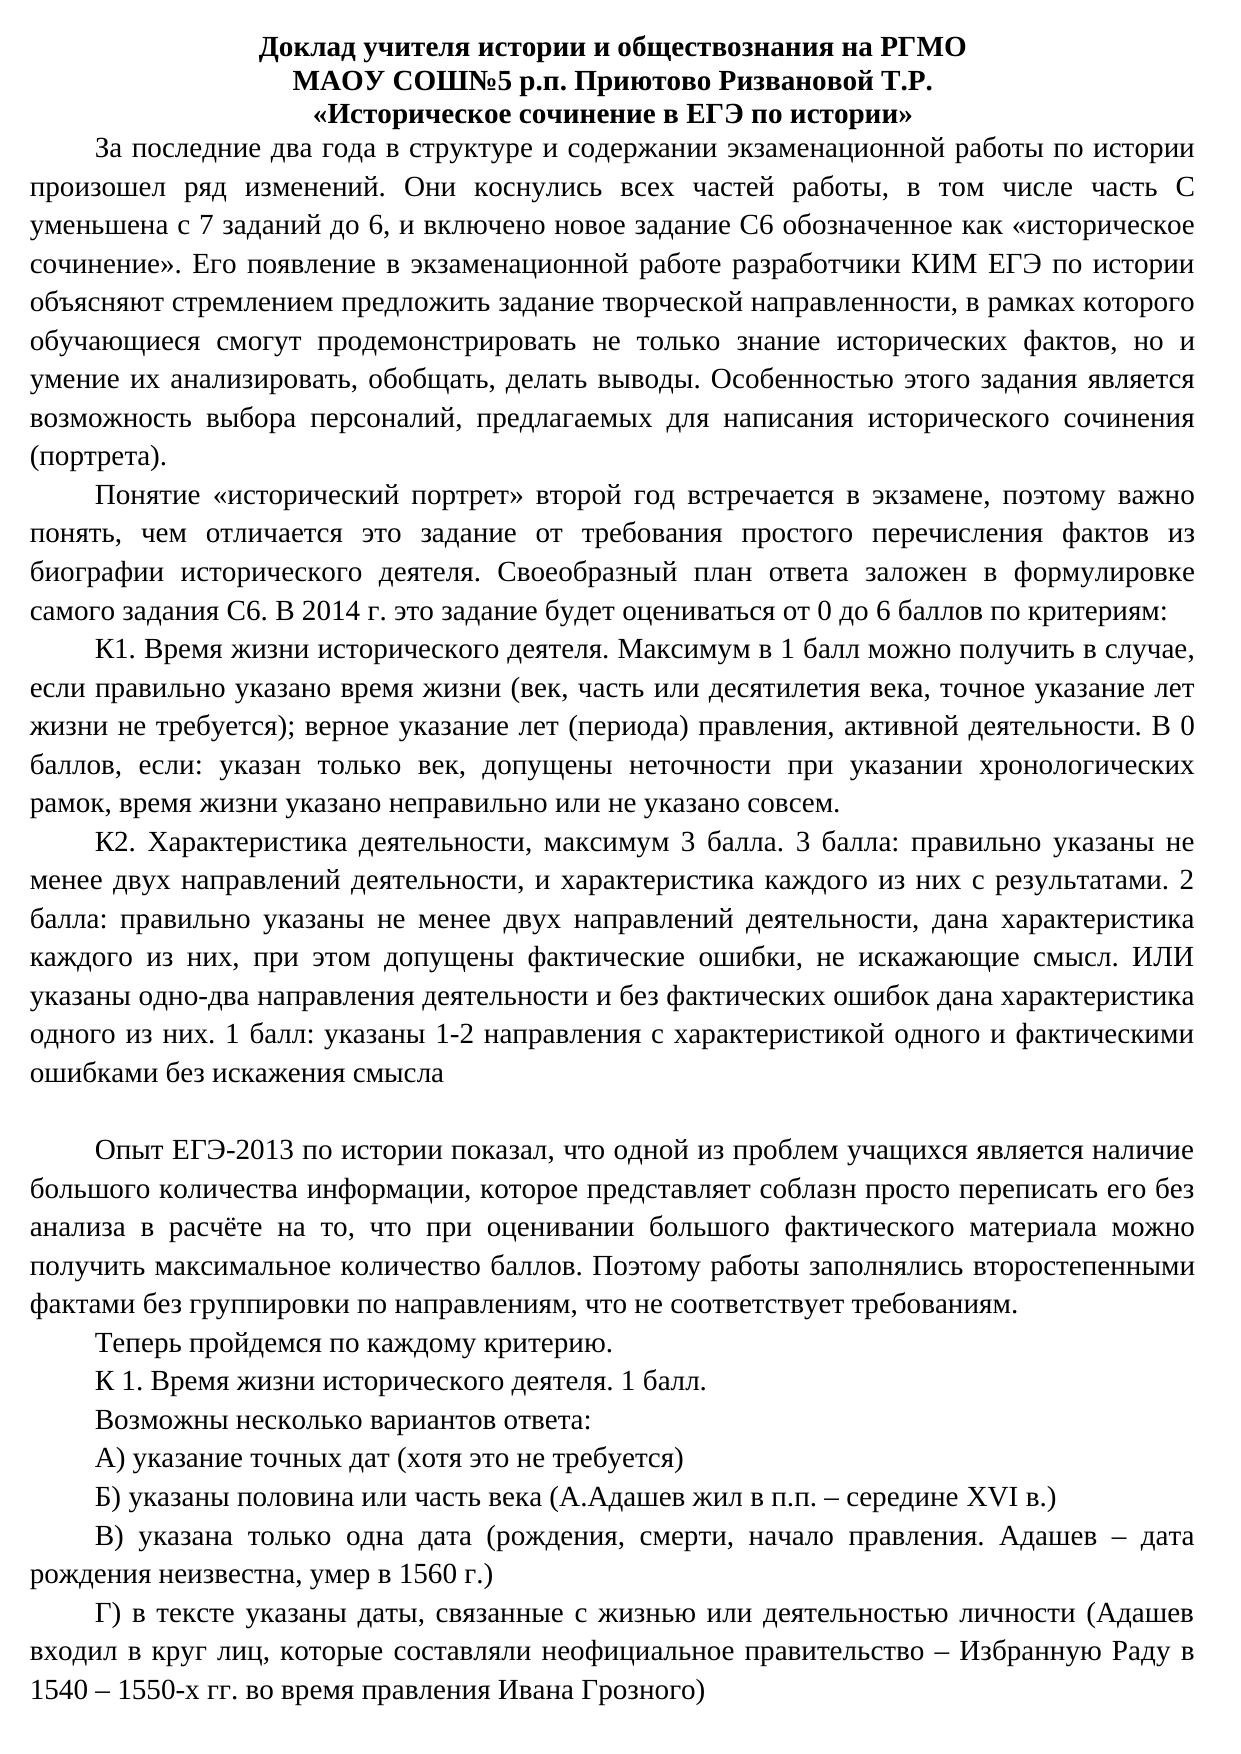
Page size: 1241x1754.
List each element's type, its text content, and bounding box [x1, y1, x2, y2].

text К1. Время жизни исторического деятеля. Максимум в 1 балл можно получить в случае, если правильно указано время жизни (век, часть или десятилетия века, точное указание лет жизни не требуется); верное указание лет (периода) правления, активной деятельности. В 0 баллов, если: указан только век, допущены неточности при указании хронологических рамок, время жизни указано неправильно или не указано совсем. [29, 631, 1196, 819]
text Доклад учителя истории и обществознания на РГМО [29, 29, 1196, 63]
text В) указана только одна дата (рождения, смерти, начало правления. Адашев – дата рождения неизвестна, умер в 1560 г.) [29, 1518, 1196, 1590]
text За последние два года в структуре и содержании экзаменационной работы по истории произошел ряд изменений. Они коснулись всех частей работы, в том числе часть С уменьшена с 7 заданий до 6, и включено новое задание С6 обозначенное как «историческое сочинение». Его появление в экзаменационной работе разработчики КИМ ЕГЭ по истории объясняют стремлением предложить задание творческой направленности, в рамках которого обучающиеся смогут продемонстрировать не только знание исторических фактов, но и умение их анализировать, обобщать, делать выводы. Особенностью этого задания является возможность выбора персоналий, предлагаемых для написания исторического сочинения (портрета). [29, 130, 1196, 472]
text К 1. Время жизни исторического деятеля. 1 балл. [29, 1363, 1196, 1397]
text Опыт ЕГЭ-2013 по истории показал, что одной из проблем учащихся является наличие большого количества информации, которое представляет соблазн просто переписать его без анализа в расчёте на то, что при оценивании большого фактического материала можно получить максимальное количество баллов. Поэтому работы заполнялись второстепенными фактами без группировки по направлениям, что не соответствует требованиям. [29, 1132, 1196, 1320]
text Возможны несколько вариантов ответа: [29, 1402, 1196, 1436]
text МАОУ СОШ№5 р.п. Приютово Ризвановой Т.Р. [29, 63, 1196, 97]
text Понятие «исторический портрет» второй год встречается в экзамене, поэтому важно понять, чем отличается это задание от требования простого перечисления фактов из биографии исторического деятеля. Своеобразный план ответа заложен в формулировке самого задания С6. В 2014 г. это задание будет оцениваться от 0 до 6 баллов по критериям: [29, 477, 1196, 626]
text Г) в тексте указаны даты, связанные с жизнью или деятельностью личности (Адашев входил в круг лиц, которые составляли неофициальное правительство – Избранную Раду в 1540 – 1550-х гг. во время правления Ивана Грозного) [29, 1595, 1196, 1705]
text К2. Характеристика деятельности, максимум 3 балла. 3 балла: правильно указаны не менее двух направлений деятельности, и характеристика каждого из них с результатами. 2 балла: правильно указаны не менее двух направлений деятельности, дана характеристика каждого из них, при этом допущены фактические ошибки, не искажающие смысл. ИЛИ указаны одно-два направления деятельности и без фактических ошибок дана характеристика одного из них. 1 балл: указаны 1-2 направления с характеристикой одного и фактическими ошибками без искажения смысла [29, 824, 1196, 1089]
text Б) указаны половина или часть века (А.Адашев жил в п.п. – середине XVI в.) [29, 1479, 1196, 1513]
text А) указание точных дат (хотя это не требуется) [29, 1441, 1196, 1474]
text «Историческое сочинение в ЕГЭ по истории» [29, 97, 1196, 130]
text Теперь пройдемся по каждому критерию. [29, 1325, 1196, 1358]
